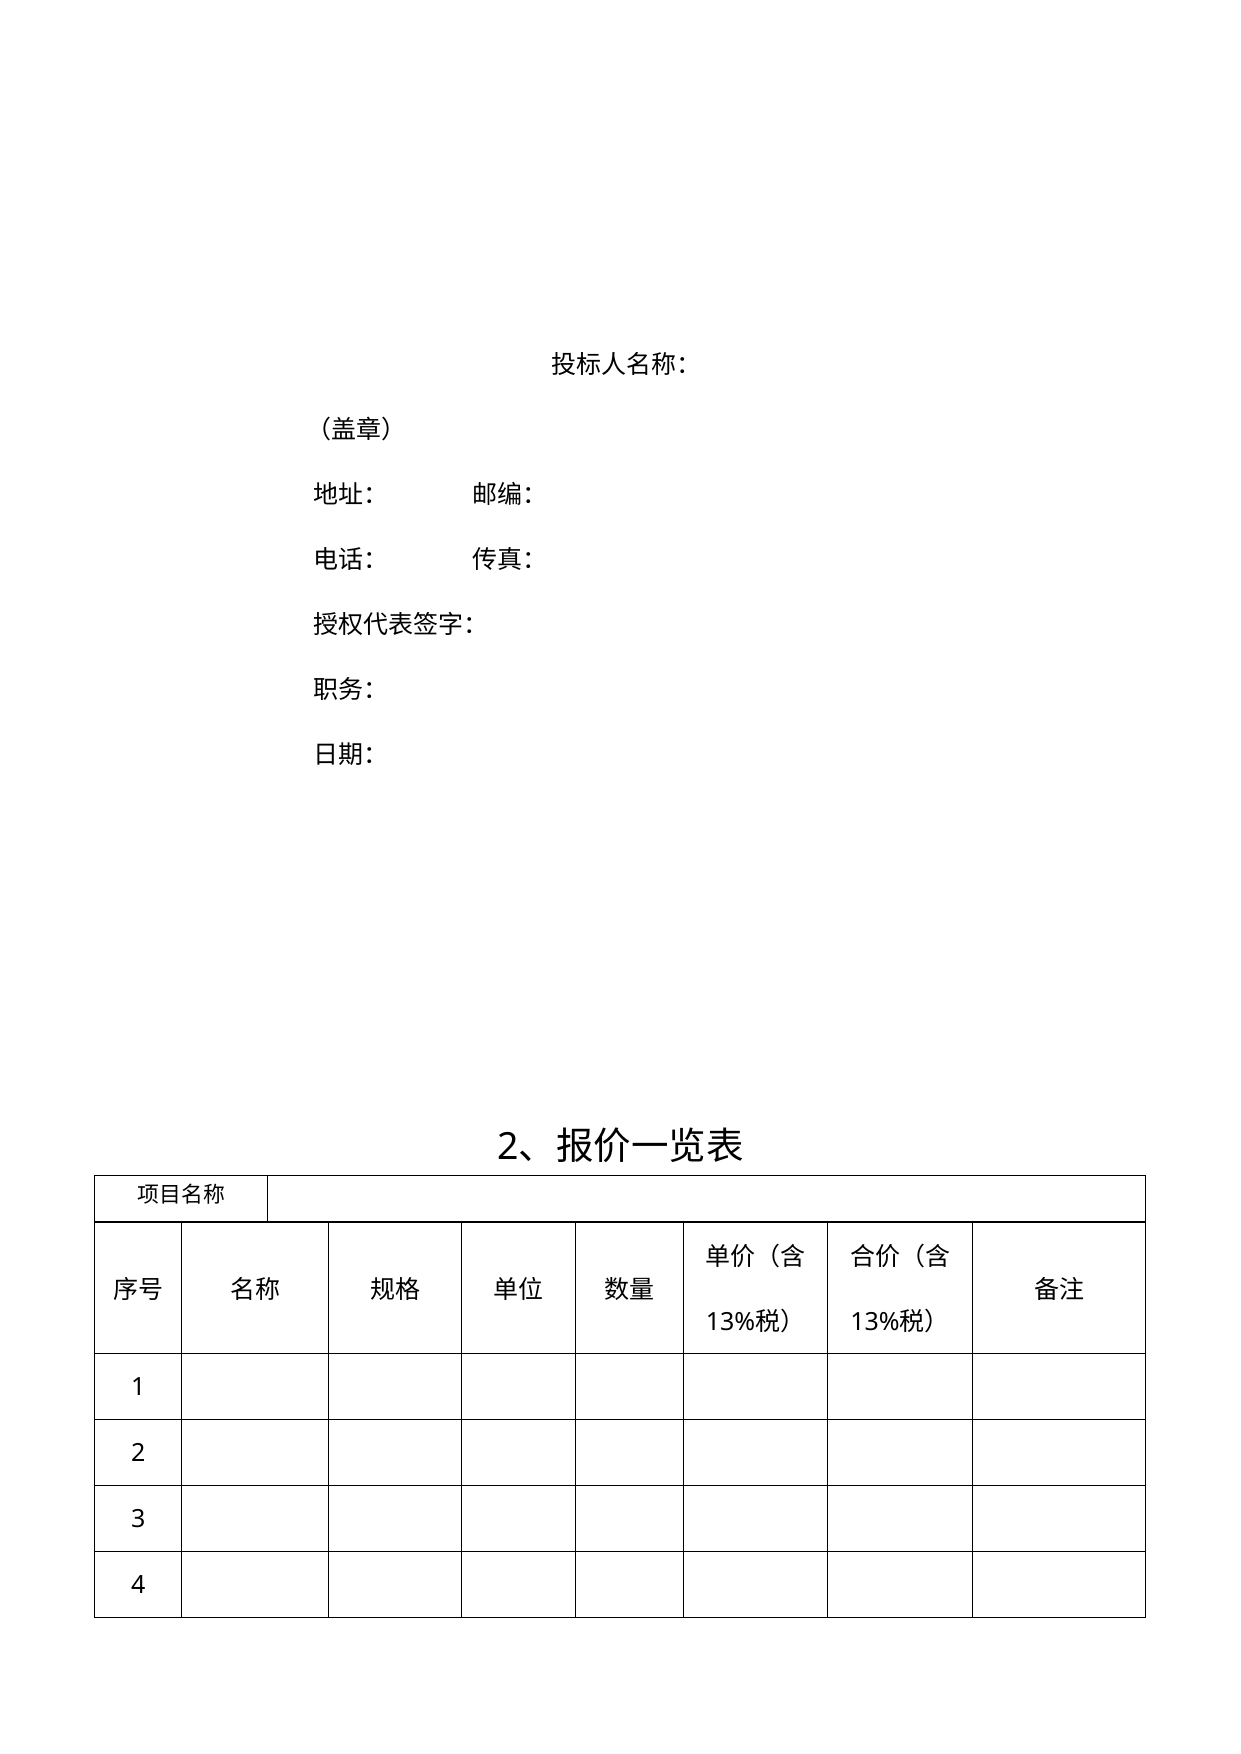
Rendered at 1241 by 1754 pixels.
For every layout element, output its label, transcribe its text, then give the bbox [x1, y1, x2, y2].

table_cell [462, 1486, 575, 1551]
text 2、报价一览表 [118, 1110, 1122, 1175]
table_cell [576, 1354, 683, 1418]
table_cell 单位 [462, 1223, 575, 1352]
table_cell [182, 1552, 328, 1617]
table_cell 合价（含13%税） [828, 1223, 972, 1352]
table_cell [828, 1552, 972, 1617]
table_cell [828, 1486, 972, 1551]
table_cell [182, 1354, 328, 1418]
table_cell [828, 1354, 972, 1418]
table_cell [462, 1552, 575, 1617]
table_cell [684, 1354, 827, 1418]
text 职务： [118, 655, 1122, 720]
table_cell [973, 1420, 1145, 1484]
table_cell [973, 1354, 1145, 1418]
table_header 项目名称 [95, 1176, 267, 1221]
table_header [268, 1176, 1145, 1221]
table_cell 备注 [973, 1223, 1145, 1352]
table_cell 序号 [95, 1223, 181, 1352]
table_cell 单价（含13%税） [684, 1223, 827, 1352]
table_cell 规格 [329, 1223, 461, 1352]
table_cell 名称 [182, 1223, 328, 1352]
table_cell 3 [95, 1486, 181, 1551]
text 投标人名称： [118, 330, 1122, 395]
table_cell 4 [95, 1552, 181, 1617]
text 日期： [118, 720, 1122, 785]
text 授权代表签字： [118, 590, 1122, 655]
table_cell [329, 1354, 461, 1418]
table_cell [684, 1552, 827, 1617]
text 电话： 传真： [118, 525, 1122, 590]
table_cell [828, 1420, 972, 1484]
table_cell [576, 1486, 683, 1551]
table_cell [576, 1552, 683, 1617]
table_cell [973, 1486, 1145, 1551]
table_cell [576, 1420, 683, 1484]
table_cell [462, 1354, 575, 1418]
text （盖章） [118, 395, 1122, 460]
table_cell [182, 1486, 328, 1551]
table_cell [329, 1486, 461, 1551]
table_cell 2 [95, 1420, 181, 1484]
table_cell [182, 1420, 328, 1484]
table_cell 数量 [576, 1223, 683, 1352]
table_cell [462, 1420, 575, 1484]
table_cell 1 [95, 1354, 181, 1418]
table_cell [684, 1486, 827, 1551]
table_cell [329, 1552, 461, 1617]
table_cell [684, 1420, 827, 1484]
table_cell [973, 1552, 1145, 1617]
table_cell [329, 1420, 461, 1484]
text 地址： 邮编： [118, 460, 1122, 525]
